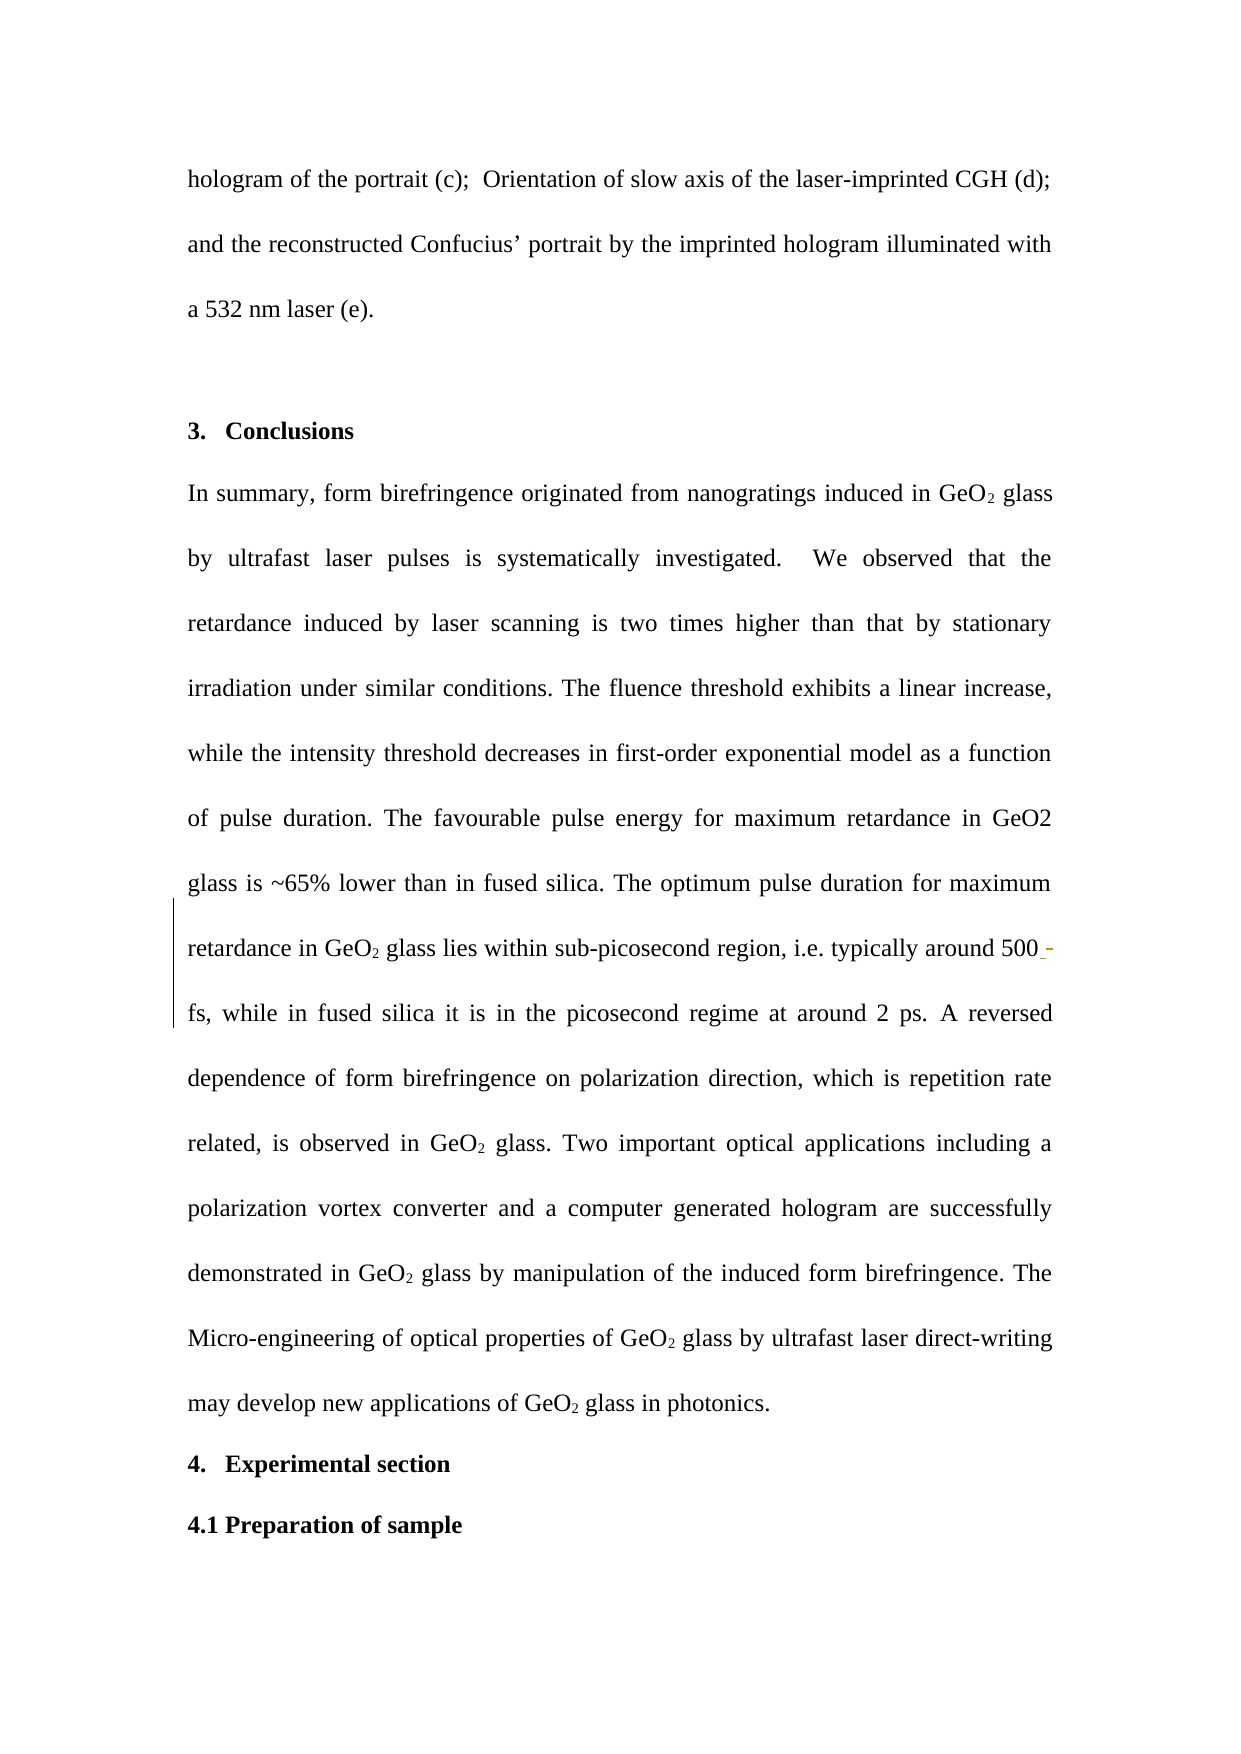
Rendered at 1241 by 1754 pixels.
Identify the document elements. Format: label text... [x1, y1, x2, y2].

list Experimental section [187, 1447, 1053, 1479]
list Conclusions [187, 414, 1053, 447]
list Preparation of sample [187, 1508, 1053, 1541]
text In summary, form birefringence originated from nanogratings induced in GeO2 glass by ultrafast laser pulses is systematically investigated. We observed that the retardance induced by laser scanning is two times higher than that by stationary irradiation under similar conditions. The fluence threshold exhibits a linear increase, while the intensity threshold decreases in first-order exponential model as a function of pulse duration. The favourable pulse energy for maximum retardance in GeO2 glass is ~65% lower than in fused silica. The optimum pulse duration for maximum retardance in GeO2 glass lies within sub-picosecond region, i.e. typically around 500fs, while in fused silica it is in the picosecond regime at around 2 ps. A reversed dependence of form birefringence on polarization direction, which is repetition rate related, is observed in GeO2 glass. Two important optical applications including a polarization vortex converter and a computer generated hologram are successfully demonstrated in GeO2 glass by manipulation of the induced form birefringence. The Micro-engineering of optical properties of GeO2 glass by ultrafast laser direct-writing may develop new applications of GeO2 glass in photonics. [187, 476, 1053, 1418]
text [187, 162, 1053, 324]
